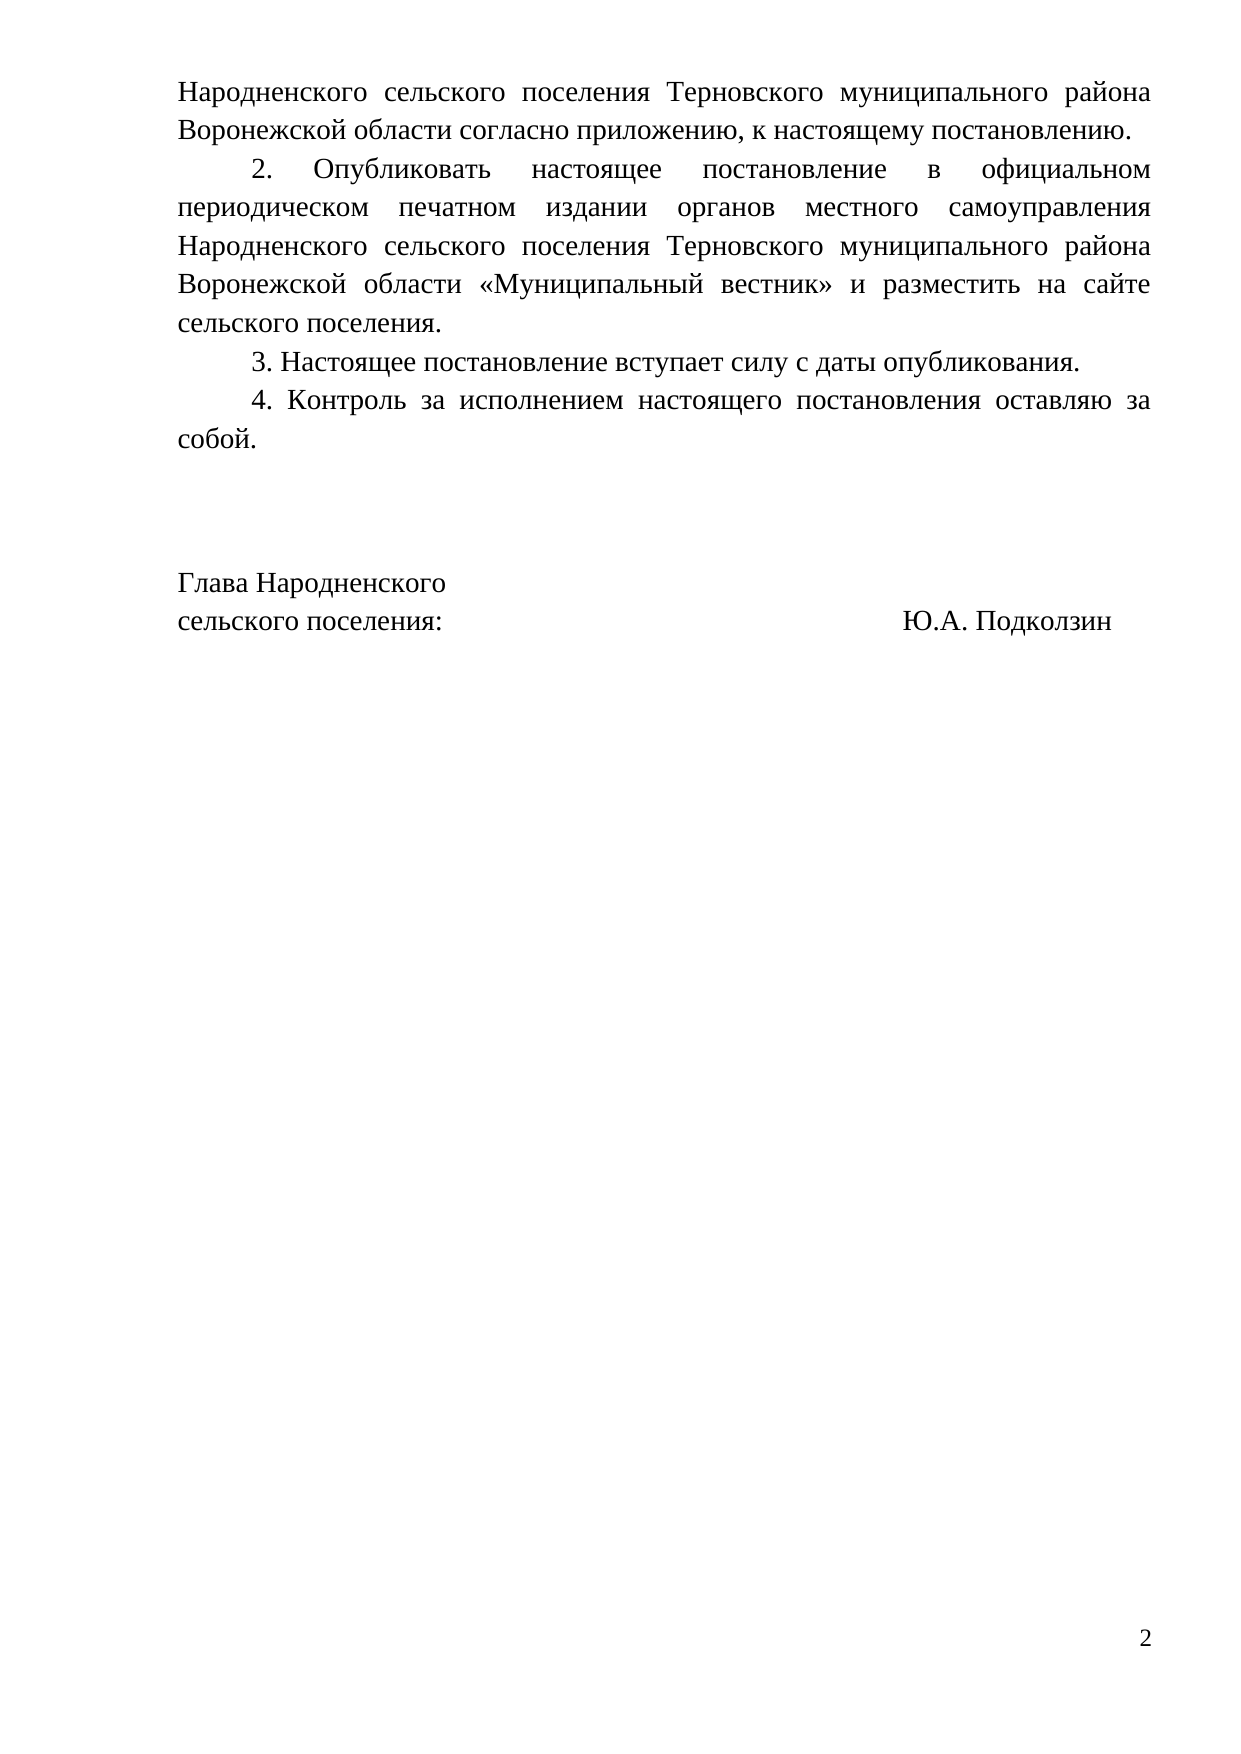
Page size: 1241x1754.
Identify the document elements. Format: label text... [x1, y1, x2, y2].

text 4. Контроль за исполнением настоящего постановления оставляю за собой. [177, 382, 1152, 454]
text 2. Опубликовать настоящее постановление в официальном периодическом печатном издании органов местного самоуправления Народненского сельского поселения Терновского муниципального района Воронежской области «Муниципальный вестник» и разместить на сайте сельского поселения. [177, 151, 1152, 339]
text Глава Народненского [177, 565, 1152, 598]
text 3. Настоящее постановление вступает силу с даты опубликования. [177, 344, 1152, 377]
text сельского поселения: Ю.А. Подколзин [177, 603, 1152, 637]
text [177, 74, 1152, 146]
